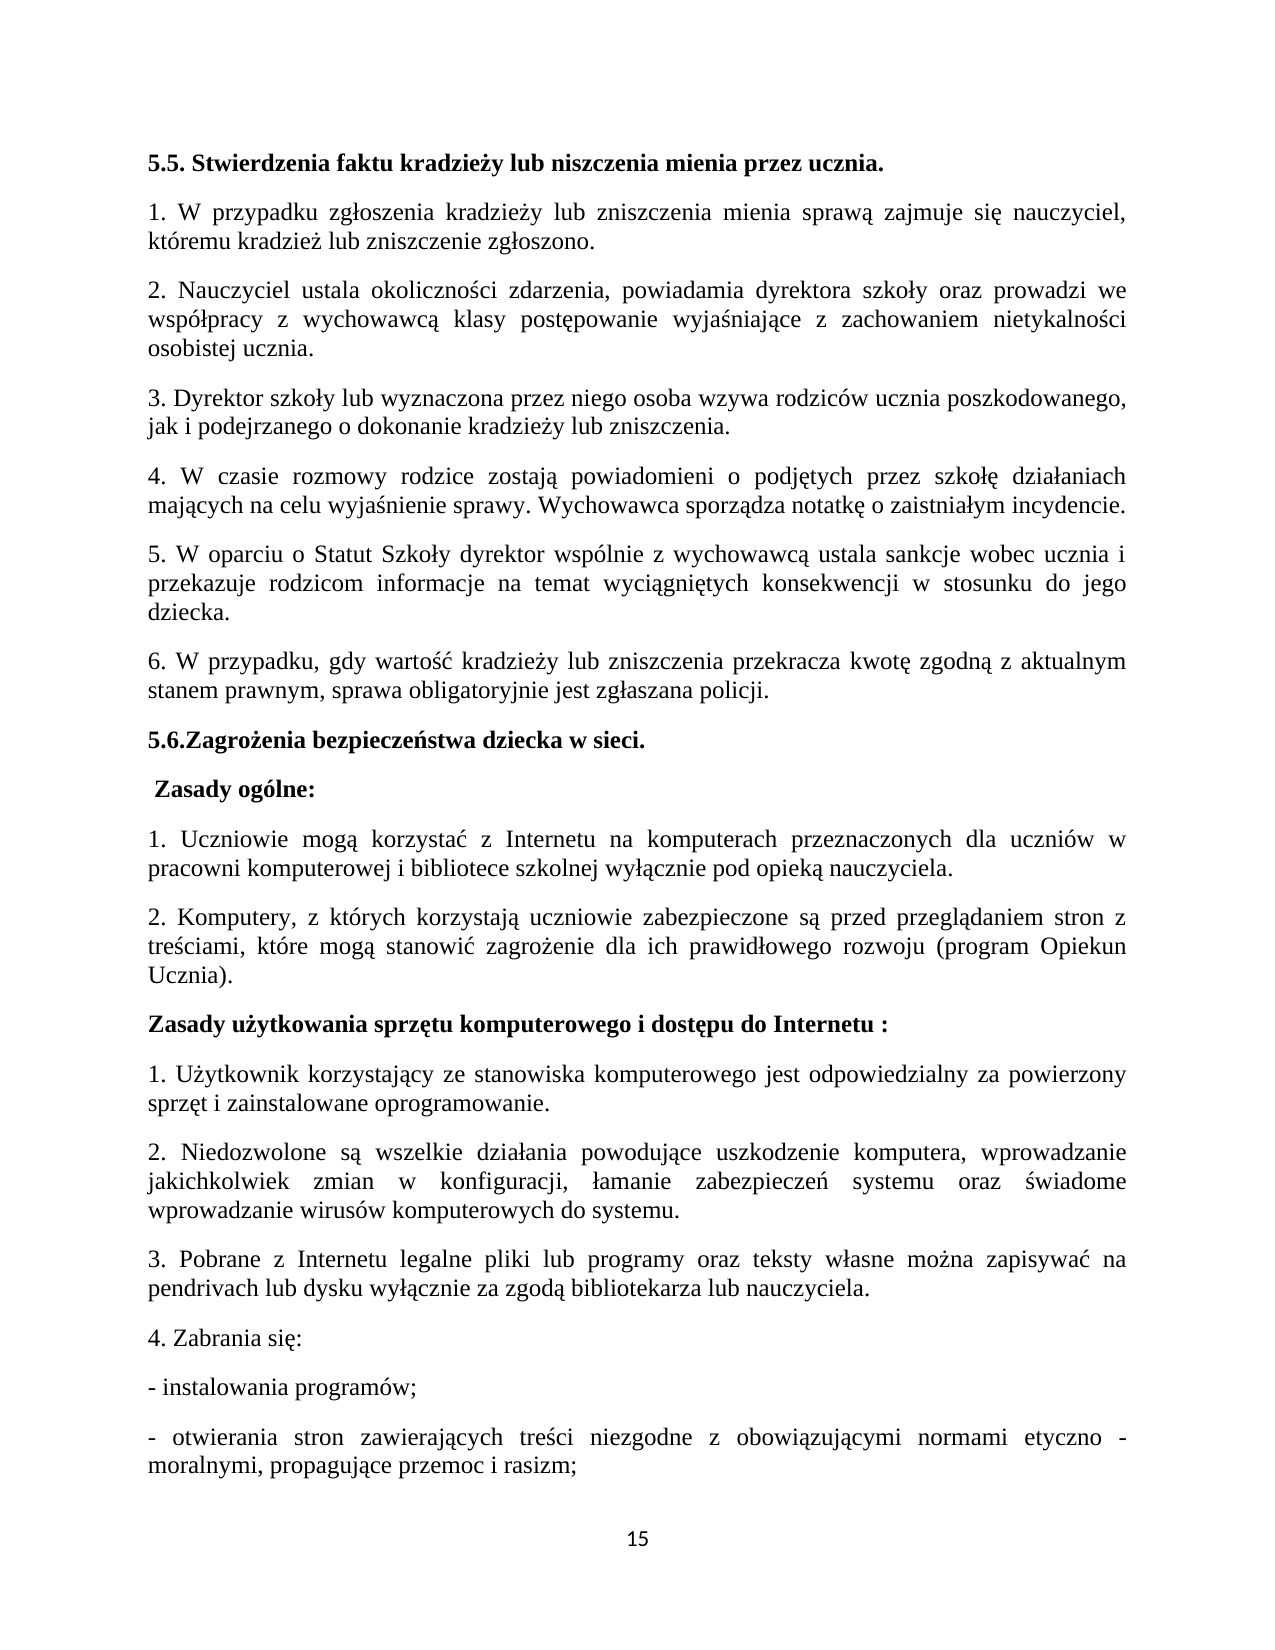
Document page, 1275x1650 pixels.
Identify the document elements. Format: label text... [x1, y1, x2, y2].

text 5.5. Stwierdzenia faktu kradzieży lub niszczenia mienia przez ucznia. [148, 148, 1127, 176]
text 2. Komputery, z których korzystają uczniowie zabezpieczone są przed przeglądaniem stron z treściami, które mogą stanowić zagrożenie dla ich prawidłowego rozwoju (program Opiekun Ucznia). [148, 902, 1127, 988]
text Zasady użytkowania sprzętu komputerowego i dostępu do Internetu : [148, 1009, 1127, 1038]
text 4. W czasie rozmowy rodzice zostają powiadomieni o podjętych przez szkołę działaniach mających na celu wyjaśnienie sprawy. Wychowawca sporządza notatkę o zaistniałym incydencie. [148, 461, 1127, 518]
text 6. W przypadku, gdy wartość kradzieży lub zniszczenia przekracza kwotę zgodną z aktualnym stanem prawnym, sprawa obligatoryjnie jest zgłaszana policji. [148, 646, 1127, 704]
text 2. Niedozwolone są wszelkie działania powodujące uszkodzenie komputera, wprowadzanie jakichkolwiek zmian w konfiguracji, łamanie zabezpieczeń systemu oraz świadome wprowadzanie wirusów komputerowych do systemu. [148, 1137, 1127, 1223]
text - otwierania stron zawierających treści niezgodne z obowiązującymi normami etyczno - moralnymi, propagujące przemoc i rasizm; [148, 1422, 1127, 1479]
text 5. W oparciu o Statut Szkoły dyrektor wspólnie z wychowawcą ustala sankcje wobec ucznia i przekazuje rodzicom informacje na temat wyciągniętych konsekwencji w stosunku do jego dziecka. [148, 539, 1127, 626]
text 4. Zabrania się: [148, 1323, 1127, 1351]
text Zasady ogólne: [148, 774, 1127, 803]
text 1. W przypadku zgłoszenia kradzieży lub zniszczenia mienia sprawą zajmuje się nauczyciel, któremu kradzież lub zniszczenie zgłoszono. [148, 197, 1127, 255]
text 1. Uczniowie mogą korzystać z Internetu na komputerach przeznaczonych dla uczniów w pracowni komputerowej i bibliotece szkolnej wyłącznie pod opieką nauczyciela. [148, 824, 1127, 881]
text 2. Nauczyciel ustala okoliczności zdarzenia, powiadamia dyrektora szkoły oraz prowadzi we współpracy z wychowawcą klasy postępowanie wyjaśniające z zachowaniem nietykalności osobistej ucznia. [148, 276, 1127, 362]
text 5.6.Zagrożenia bezpieczeństwa dziecka w sieci. [148, 725, 1127, 753]
text 3. Pobrane z Internetu legalne pliki lub programy oraz teksty własne można zapisywać na pendrivach lub dysku wyłącznie za zgodą bibliotekarza lub nauczyciela. [148, 1244, 1127, 1302]
text - instalowania programów; [148, 1372, 1127, 1401]
text 1. Użytkownik korzystający ze stanowiska komputerowego jest odpowiedzialny za powierzony sprzęt i zainstalowane oprogramowanie. [148, 1059, 1127, 1116]
text 3. Dyrektor szkoły lub wyznaczona przez niego osoba wzywa rodziców ucznia poszkodowanego, jak i podejrzanego o dokonanie kradzieży lub zniszczenia. [148, 383, 1127, 440]
